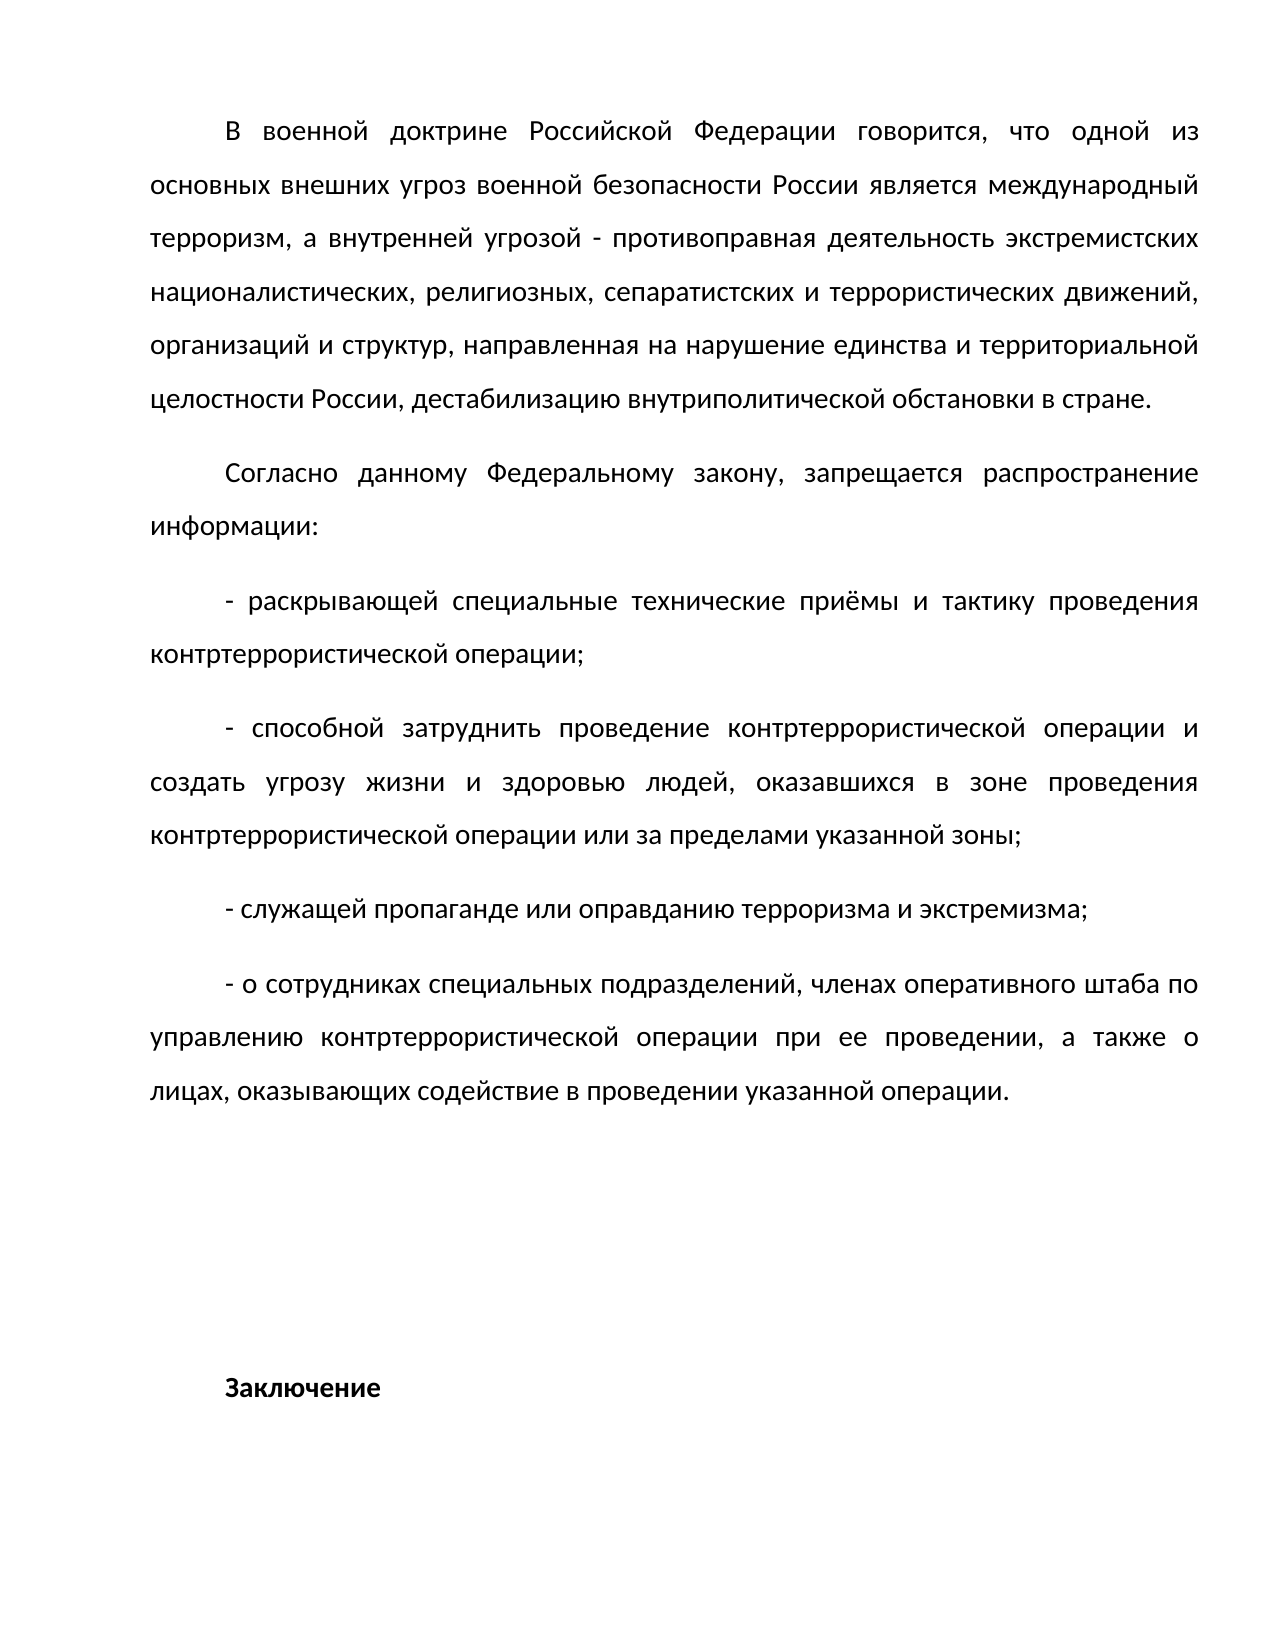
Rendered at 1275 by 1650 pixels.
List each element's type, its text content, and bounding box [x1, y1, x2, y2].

text - о сотрудниках специальных подразделений, членах оперативного штаба по управлению контртеррористической операции при ее проведении, а также о лицах, оказывающих содействие в проведении указанной операции. [150, 965, 1200, 1107]
text - раскрывающей специальные технические приёмы и тактику проведения контртеррористической операции; [150, 582, 1200, 671]
text - служащей пропаганде или оправданию терроризма и экстремизма; [150, 891, 1200, 926]
text - способной затруднить проведение контртеррористической операции и создать угрозу жизни и здоровью людей, оказавшихся в зоне проведения контртеррористической операции или за пределами указанной зоны; [150, 709, 1200, 852]
text В военной доктрине Российской Федерации говорится, что одной из основных внешних угроз военной безопасности России является международный терроризм, а внутренней угрозой - противоправная деятельность экстремистских националистических, религиозных, сепаратистских и террористических движений, организаций и структур, направленная на нарушение единства и территориальной целостности России, дестабилизацию внутриполитической обстановки в стране. [150, 112, 1200, 415]
text Заключение [150, 1369, 1200, 1404]
text Согласно данному Федеральному закону, запрещается распространение информации: [150, 454, 1200, 543]
